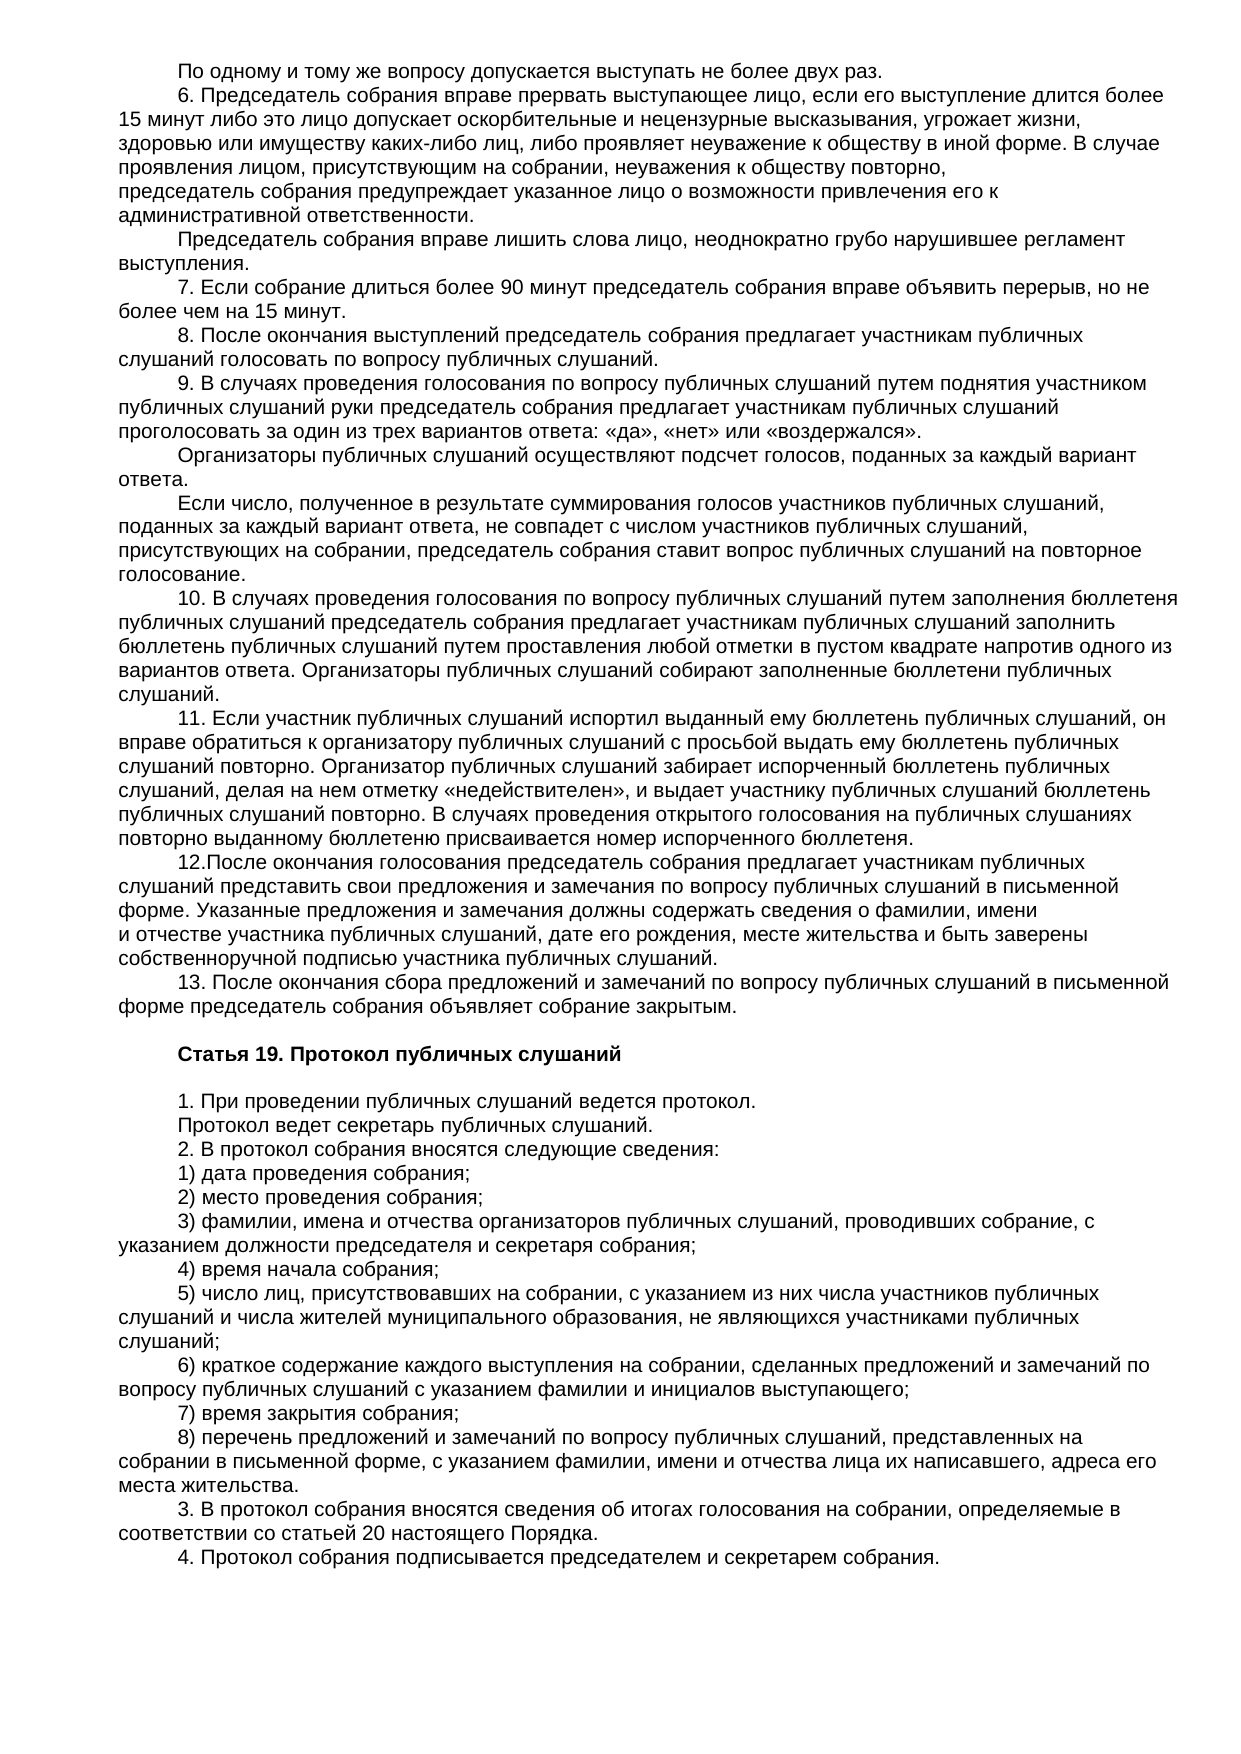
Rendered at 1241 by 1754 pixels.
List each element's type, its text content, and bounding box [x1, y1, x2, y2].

text 3. В протокол собрания вносятся сведения об итогах голосования на собрании, определяемые в соответствии со статьей 20 настоящего Порядка. [118, 1497, 1181, 1544]
text Статья 19. Протокол публичных слушаний [118, 1041, 1181, 1065]
text 7) время закрытия собрания; [118, 1401, 1181, 1425]
text 9. В случаях проведения голосования по вопросу публичных слушаний путем поднятия участником публичных слушаний руки председатель собрания предлагает участникам публичных слушаний проголосовать за один из трех вариантов ответа: «да», «нет» или «воздержался». [118, 371, 1181, 442]
text 13. После окончания сбора предложений и замечаний по вопросу публичных слушаний в письменной форме председатель собрания объявляет собрание закрытым. [118, 969, 1181, 1017]
text По одному и тому же вопросу допускается выступать не более двух раз. [118, 59, 1181, 83]
text 4) время начала собрания; [118, 1257, 1181, 1281]
text 5) число лиц, присутствовавших на собрании, с указанием из них числа участников публичных слушаний и числа жителей муниципального образования, не являющихся участниками публичных слушаний; [118, 1281, 1181, 1353]
text 1) дата проведения собрания; [118, 1161, 1181, 1185]
text 8) перечень предложений и замечаний по вопросу публичных слушаний, представленных на собрании в письменной форме, с указанием фамилии, имени и отчества лица их написавшего, адреса его места жительства. [118, 1425, 1181, 1497]
text 11. Если участник публичных слушаний испортил выданный ему бюллетень публичных слушаний, он вправе обратиться к организатору публичных слушаний с просьбой выдать ему бюллетень публичных слушаний повторно. Организатор публичных слушаний забирает испорченный бюллетень публичных слушаний, делая на нем отметку «недействителен», и выдает участнику публичных слушаний бюллетень публичных слушаний повторно. В случаях проведения открытого голосования на публичных слушаниях повторно выданному бюллетеню присваивается номер испорченного бюллетеня. [118, 706, 1181, 850]
text Организаторы публичных слушаний осуществляют подсчет голосов, поданных за каждый вариант ответа. [118, 442, 1181, 490]
text 7. Если собрание длиться более 90 минут председатель собрания вправе объявить перерыв, но не более чем на 15 минут. [118, 275, 1181, 323]
text 2. В протокол собрания вносятся следующие сведения: [118, 1137, 1181, 1161]
text 10. В случаях проведения голосования по вопросу публичных слушаний путем заполнения бюллетеня публичных слушаний председатель собрания предлагает участникам публичных слушаний заполнить бюллетень публичных слушаний путем проставления любой отметки в пустом квадрате напротив одного из вариантов ответа. Организаторы публичных слушаний собирают заполненные бюллетени публичных слушаний. [118, 586, 1181, 706]
text 2) место проведения собрания; [118, 1185, 1181, 1209]
text Если число, полученное в результате суммирования голосов участников публичных слушаний, поданных за каждый вариант ответа, не совпадет с числом участников публичных слушаний, присутствующих на собрании, председатель собрания ставит вопрос публичных слушаний на повторное голосование. [118, 490, 1181, 586]
text 4. Протокол собрания подписывается председателем и секретарем собрания. [118, 1544, 1181, 1568]
text 3) фамилии, имена и отчества организаторов публичных слушаний, проводивших собрание, с указанием должности председателя и секретаря собрания; [118, 1209, 1181, 1257]
text 1. При проведении публичных слушаний ведется протокол. [118, 1089, 1181, 1113]
text Председатель собрания вправе лишить слова лицо, неоднократно грубо нарушившее регламент выступления. [118, 227, 1181, 275]
text 6) краткое содержание каждого выступления на собрании, сделанных предложений и замечаний по вопросу публичных слушаний с указанием фамилии и инициалов выступающего; [118, 1353, 1181, 1401]
text 8. После окончания выступлений председатель собрания предлагает участникам публичных слушаний голосовать по вопросу публичных слушаний. [118, 323, 1181, 371]
text 6. Председатель собрания вправе прервать выступающее лицо, если его выступление длится более 15 минут либо это лицо допускает оскорбительные и нецензурные высказывания, угрожает жизни, здоровью или имуществу каких-либо лиц, либо проявляет неуважение к обществу в иной форме. В случае проявления лицом, присутствующим на собрании, неуважения к обществу повторно, председатель собрания предупреждает указанное лицо о возможности привлечения его к административной ответственности. [118, 83, 1181, 227]
text 12.После окончания голосования председатель собрания предлагает участникам публичных слушаний представить свои предложения и замечания по вопросу публичных слушаний в письменной форме. Указанные предложения и замечания должны содержать сведения о фамилии, имени и отчестве участника публичных слушаний, дате его рождения, месте жительства и быть заверены собственноручной подписью участника публичных слушаний. [118, 850, 1181, 969]
text Протокол ведет секретарь публичных слушаний. [118, 1113, 1181, 1137]
